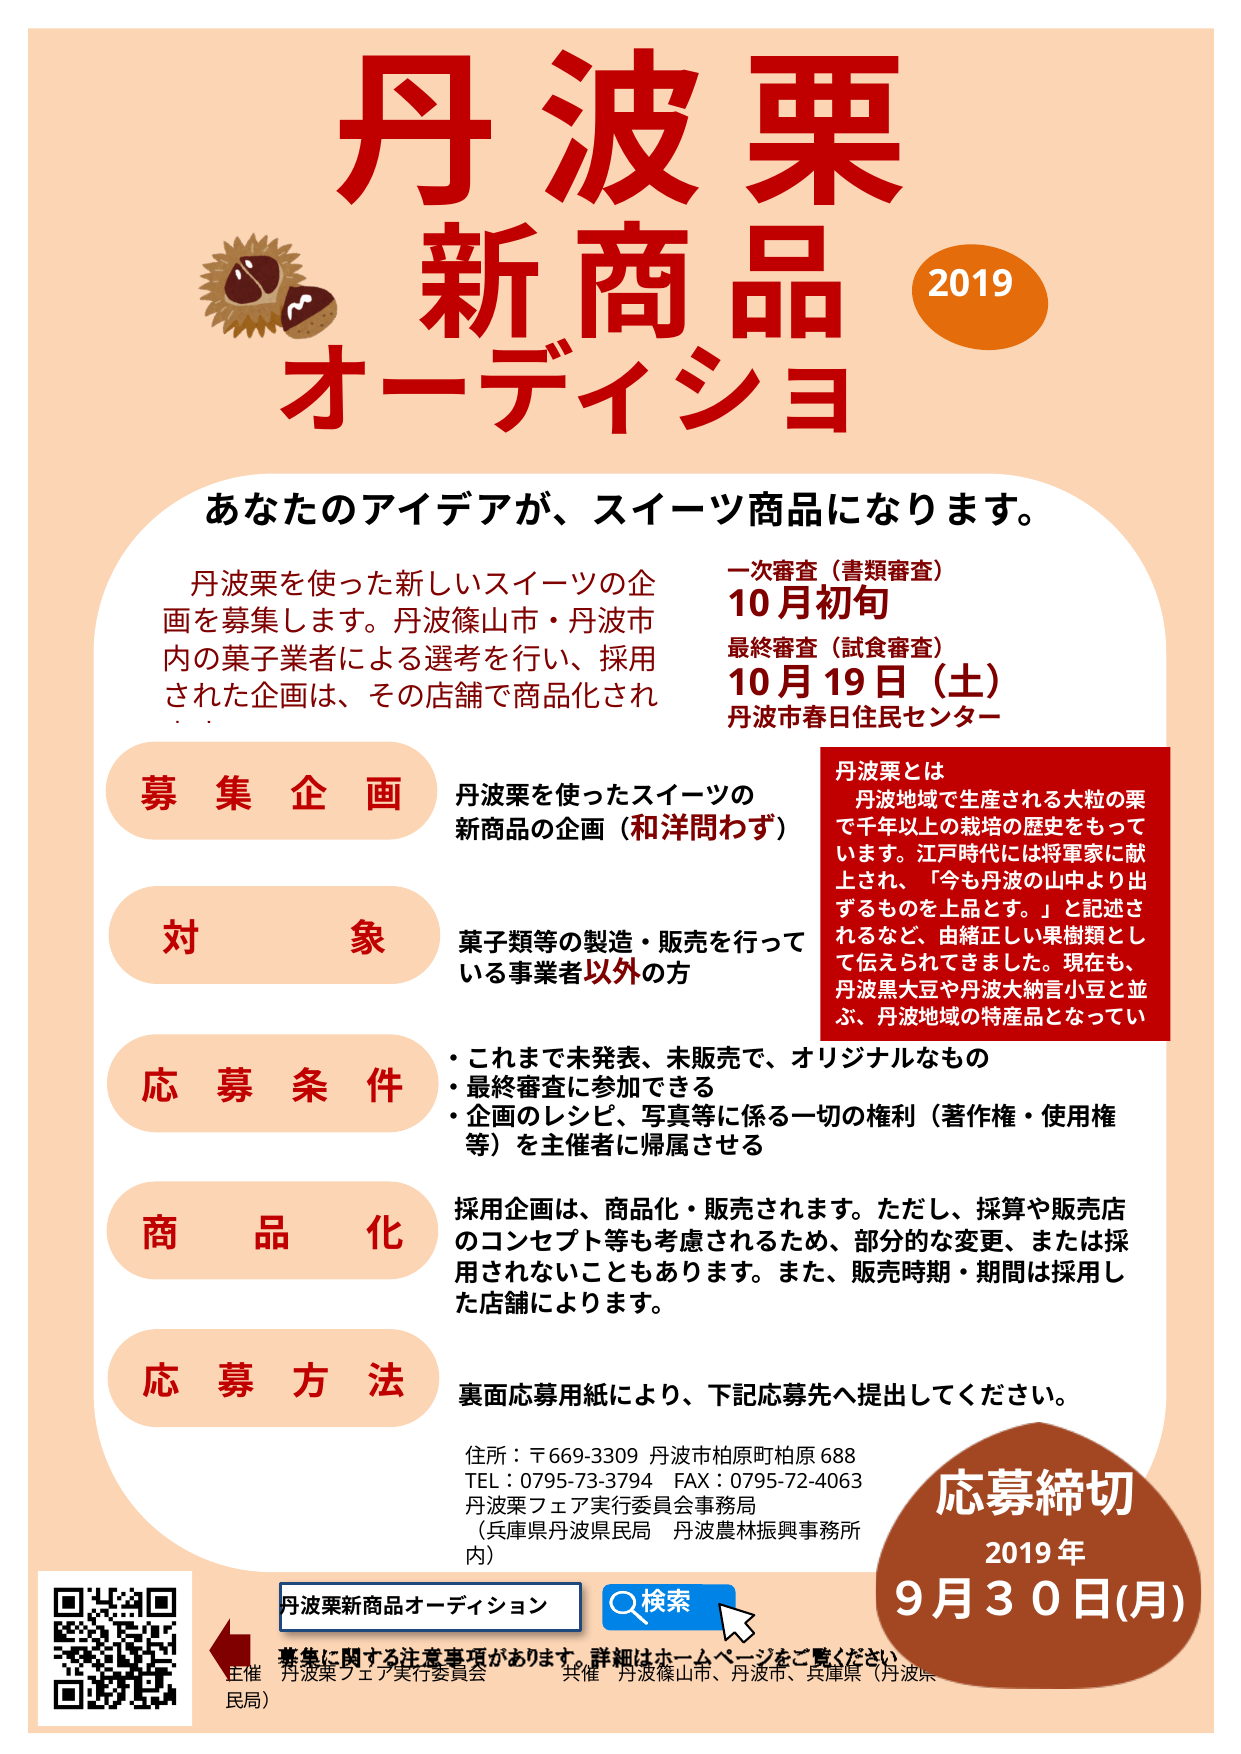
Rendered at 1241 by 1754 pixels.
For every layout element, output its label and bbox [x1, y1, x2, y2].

picture [219, 1668, 229, 1683]
picture [230, 1422, 1202, 1689]
picture [37, 1571, 193, 1726]
picture [175, 202, 350, 379]
